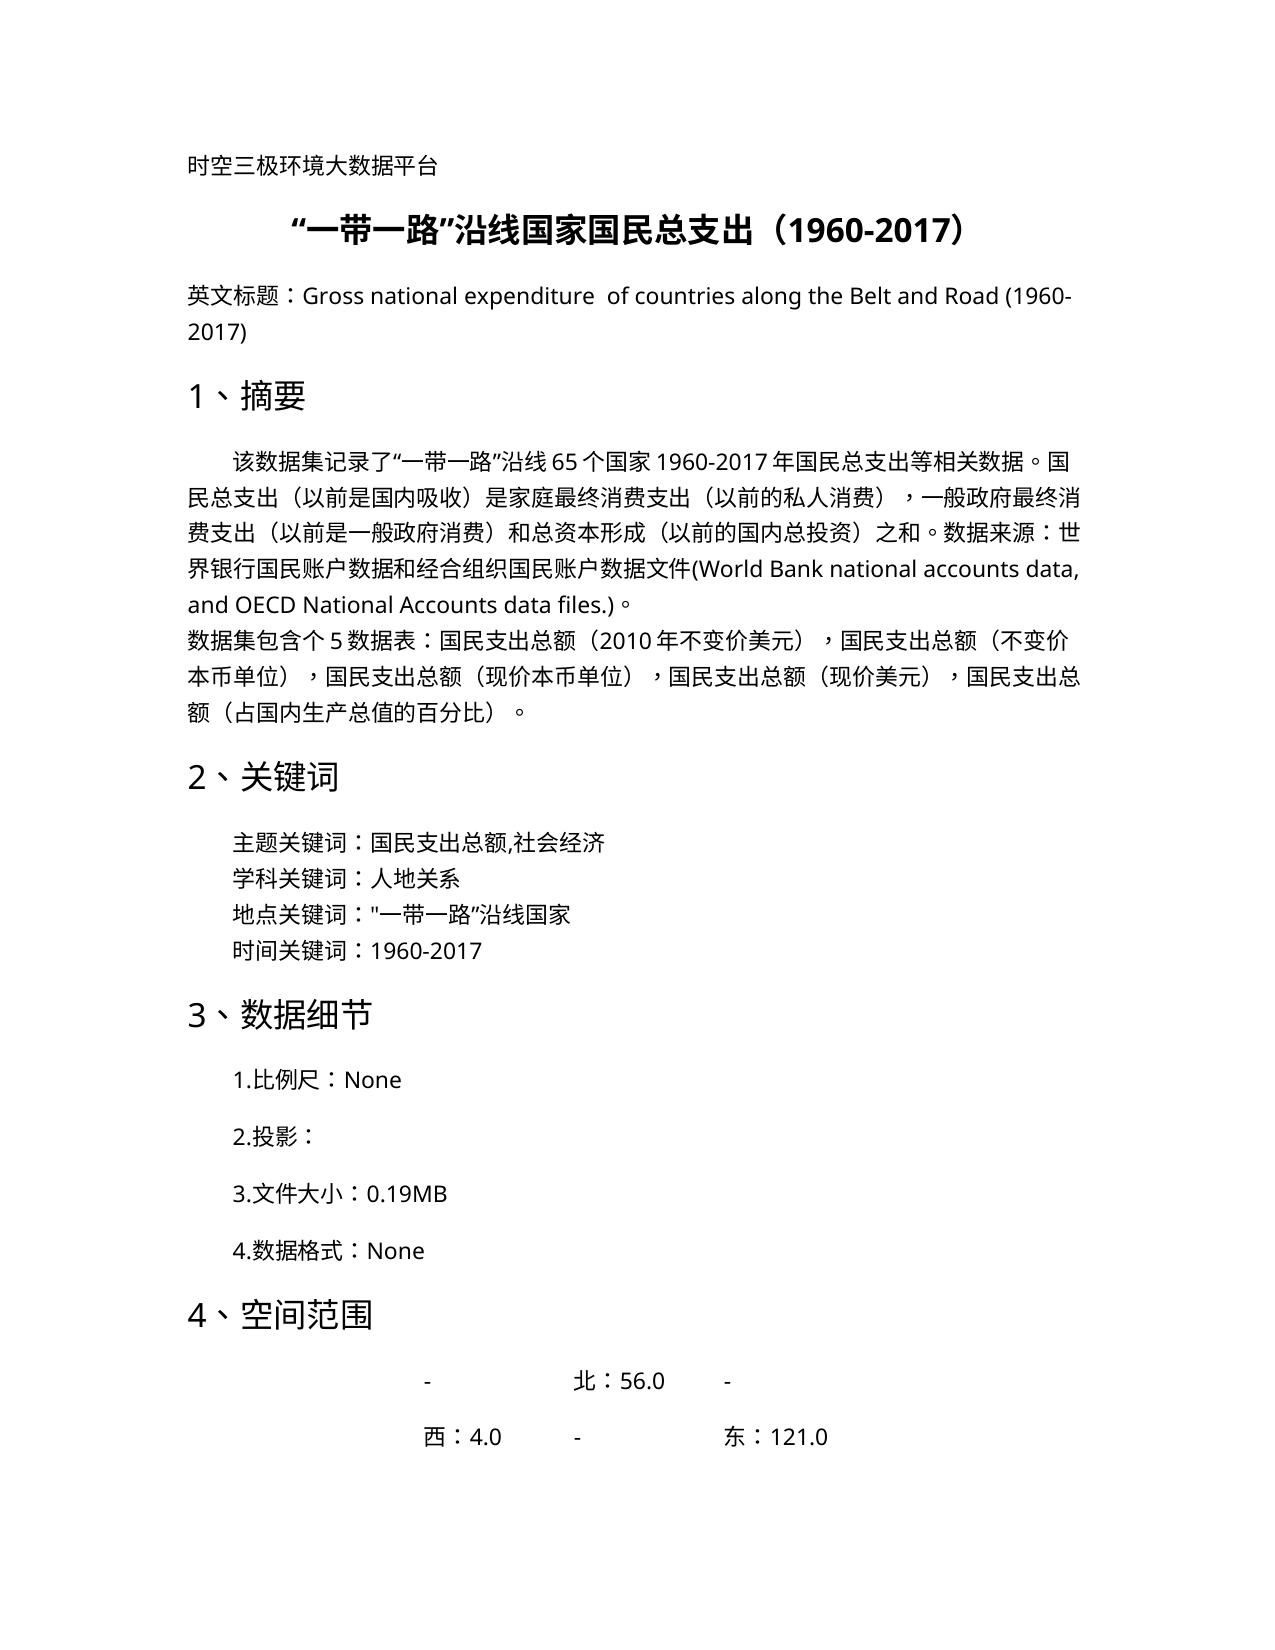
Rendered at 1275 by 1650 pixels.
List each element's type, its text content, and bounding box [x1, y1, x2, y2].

table_header - [413, 1365, 562, 1421]
text 英文标题：Gross national expenditure of countries along the Belt and Road (1960-2017) [187, 280, 1087, 347]
text 主题关键词：国民支出总额,社会经济 学科关键词：人地关系 地点关键词："一带一路”沿线国家 时间关键词：1960-2017 [232, 827, 1087, 966]
table_header - [713, 1365, 862, 1421]
text 2、关键词 [187, 754, 1087, 799]
table_cell 西：4.0 [413, 1421, 562, 1476]
text 4、空间范围 [187, 1292, 1087, 1337]
text 3、数据细节 [187, 991, 1087, 1037]
text 1.比例尺：None [232, 1064, 1087, 1096]
text 该数据集记录了“一带一路”沿线65个国家1960-2017年国民总支出等相关数据。国民总支出（以前是国内吸收）是家庭最终消费支出（以前的私人消费），一般政府最终消费支出（以前是一般政府消费）和总资本形成（以前的国内总投资）之和。数据来源：世界银行国民账户数据和经合组织国民账户数据文件(World Bank national accounts data, and OECD National Accounts data files.)。 数据集包含个5数据表：国民支出总额（2010年不变价美元），国民支出总额（不变价本币单位），国民支出总额（现价本币单位），国民支出总额（现价美元），国民支出总额（占国内生产总值的百分比）。 [187, 446, 1087, 728]
text 4.数据格式：None [232, 1235, 1087, 1266]
text 1、摘要 [187, 372, 1087, 418]
text “一带一路”沿线国家国民总支出（1960-2017） [187, 207, 1087, 252]
text 时空三极环境大数据平台 [187, 150, 1087, 181]
text 2.投影： [232, 1121, 1087, 1152]
table_cell - [563, 1421, 712, 1476]
table_header 北：56.0 [563, 1365, 712, 1421]
table_cell 东：121.0 [713, 1421, 862, 1476]
text 3.文件大小：0.19MB [232, 1178, 1087, 1209]
